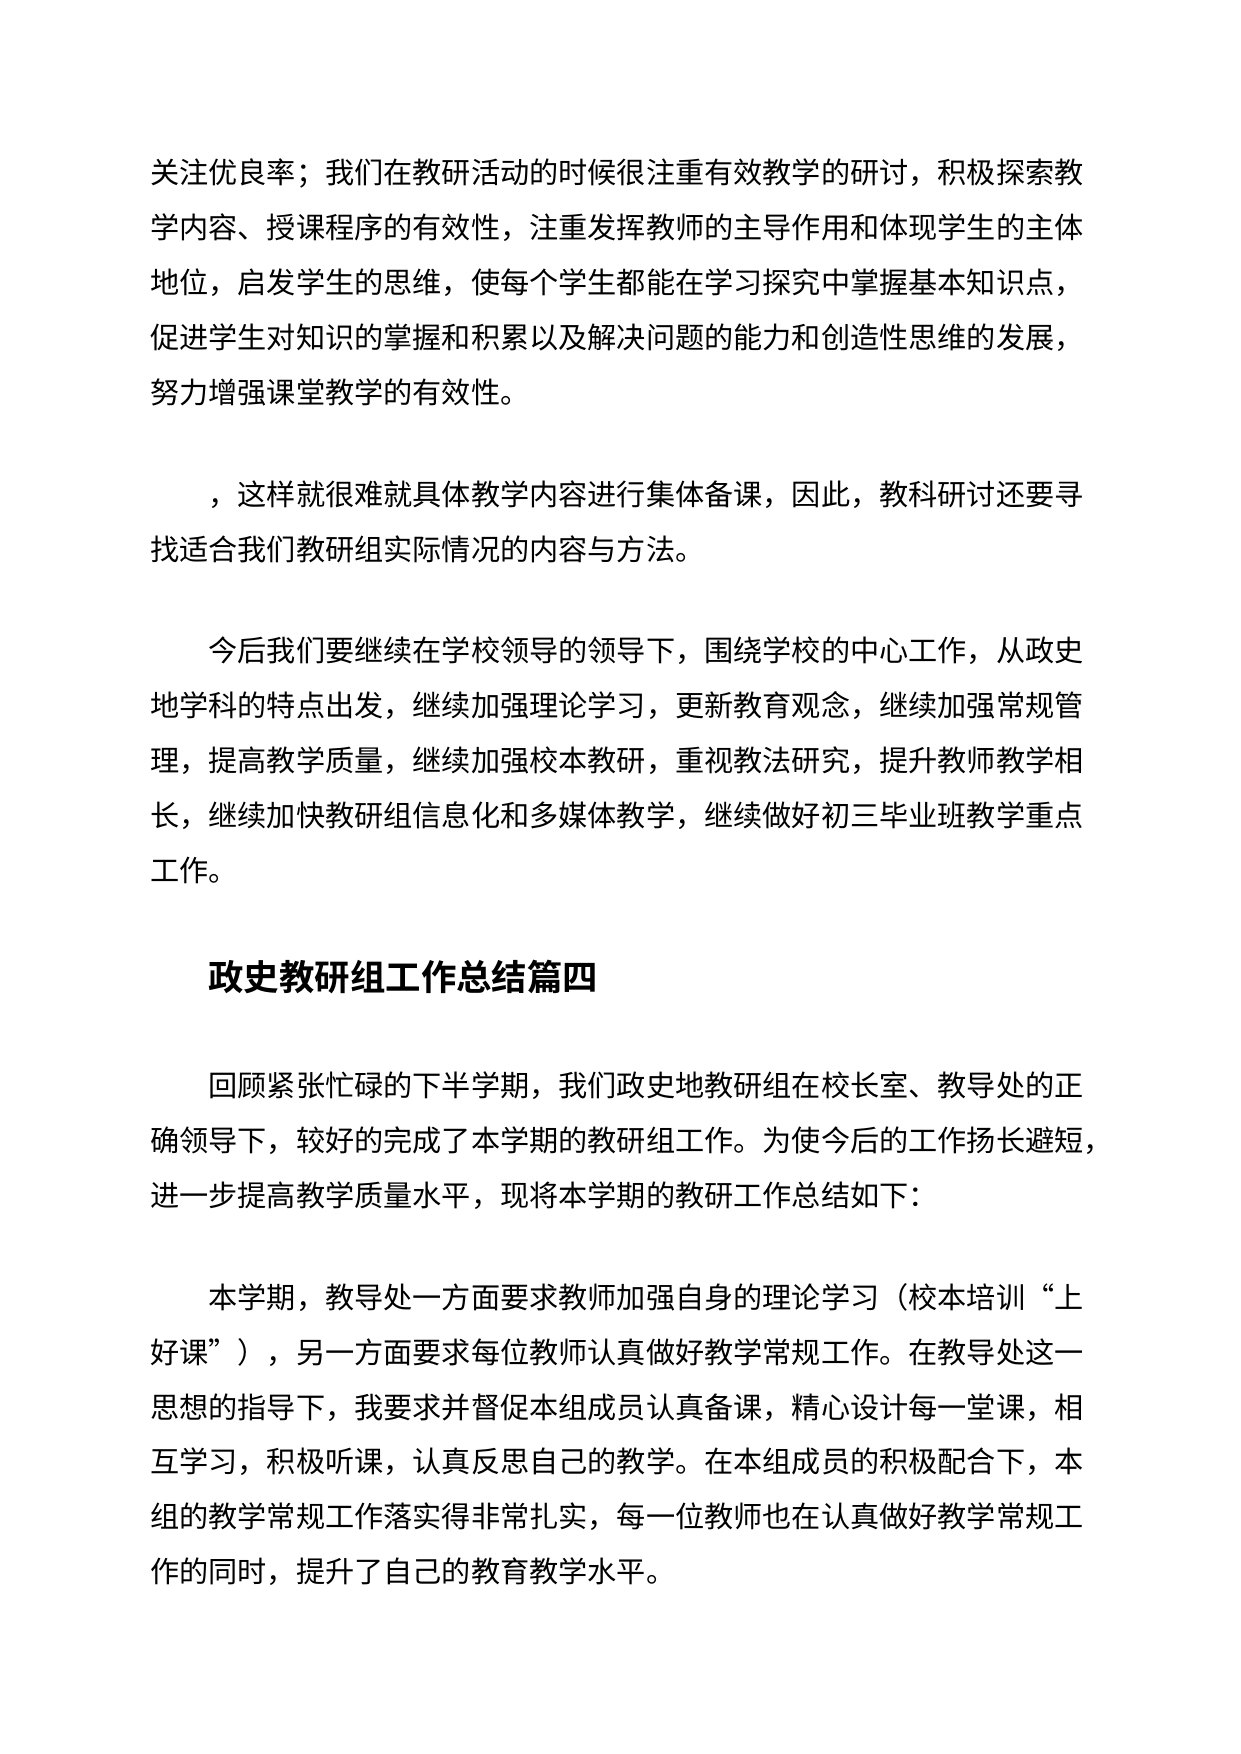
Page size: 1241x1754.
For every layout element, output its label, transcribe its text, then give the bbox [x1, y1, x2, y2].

text 政史教研组工作总结篇四 [150, 949, 1090, 1001]
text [150, 150, 1090, 412]
text 本学期，教导处一方面要求教师加强自身的理论学习（校本培训“上好课”），另一方面要求每位教师认真做好教学常规工作。在教导处这一思想的指导下，我要求并督促本组成员认真备课，精心设计每一堂课，相互学习，积极听课，认真反思自己的教学。在本组成员的积极配合下，本组的教学常规工作落实得非常扎实，每一位教师也在认真做好教学常规工作的同时，提升了自己的教育教学水平。 [150, 1274, 1090, 1591]
text ，这样就很难就具体教学内容进行集体备课，因此，教科研讨还要寻找适合我们教研组实际情况的内容与方法。 [150, 471, 1090, 568]
text 回顾紧张忙碌的下半学期，我们政史地教研组在校长室、教导处的正确领导下，较好的完成了本学期的教研组工作。为使今后的工作扬长避短，进一步提高教学质量水平，现将本学期的教研工作总结如下： [150, 1063, 1090, 1215]
text 今后我们要继续在学校领导的领导下，围绕学校的中心工作，从政史地学科的特点出发，继续加强理论学习，更新教育观念，继续加强常规管理，提高教学质量，继续加强校本教研，重视教法研究，提升教师教学相长，继续加快教研组信息化和多媒体教学，继续做好初三毕业班教学重点工作。 [150, 628, 1090, 890]
